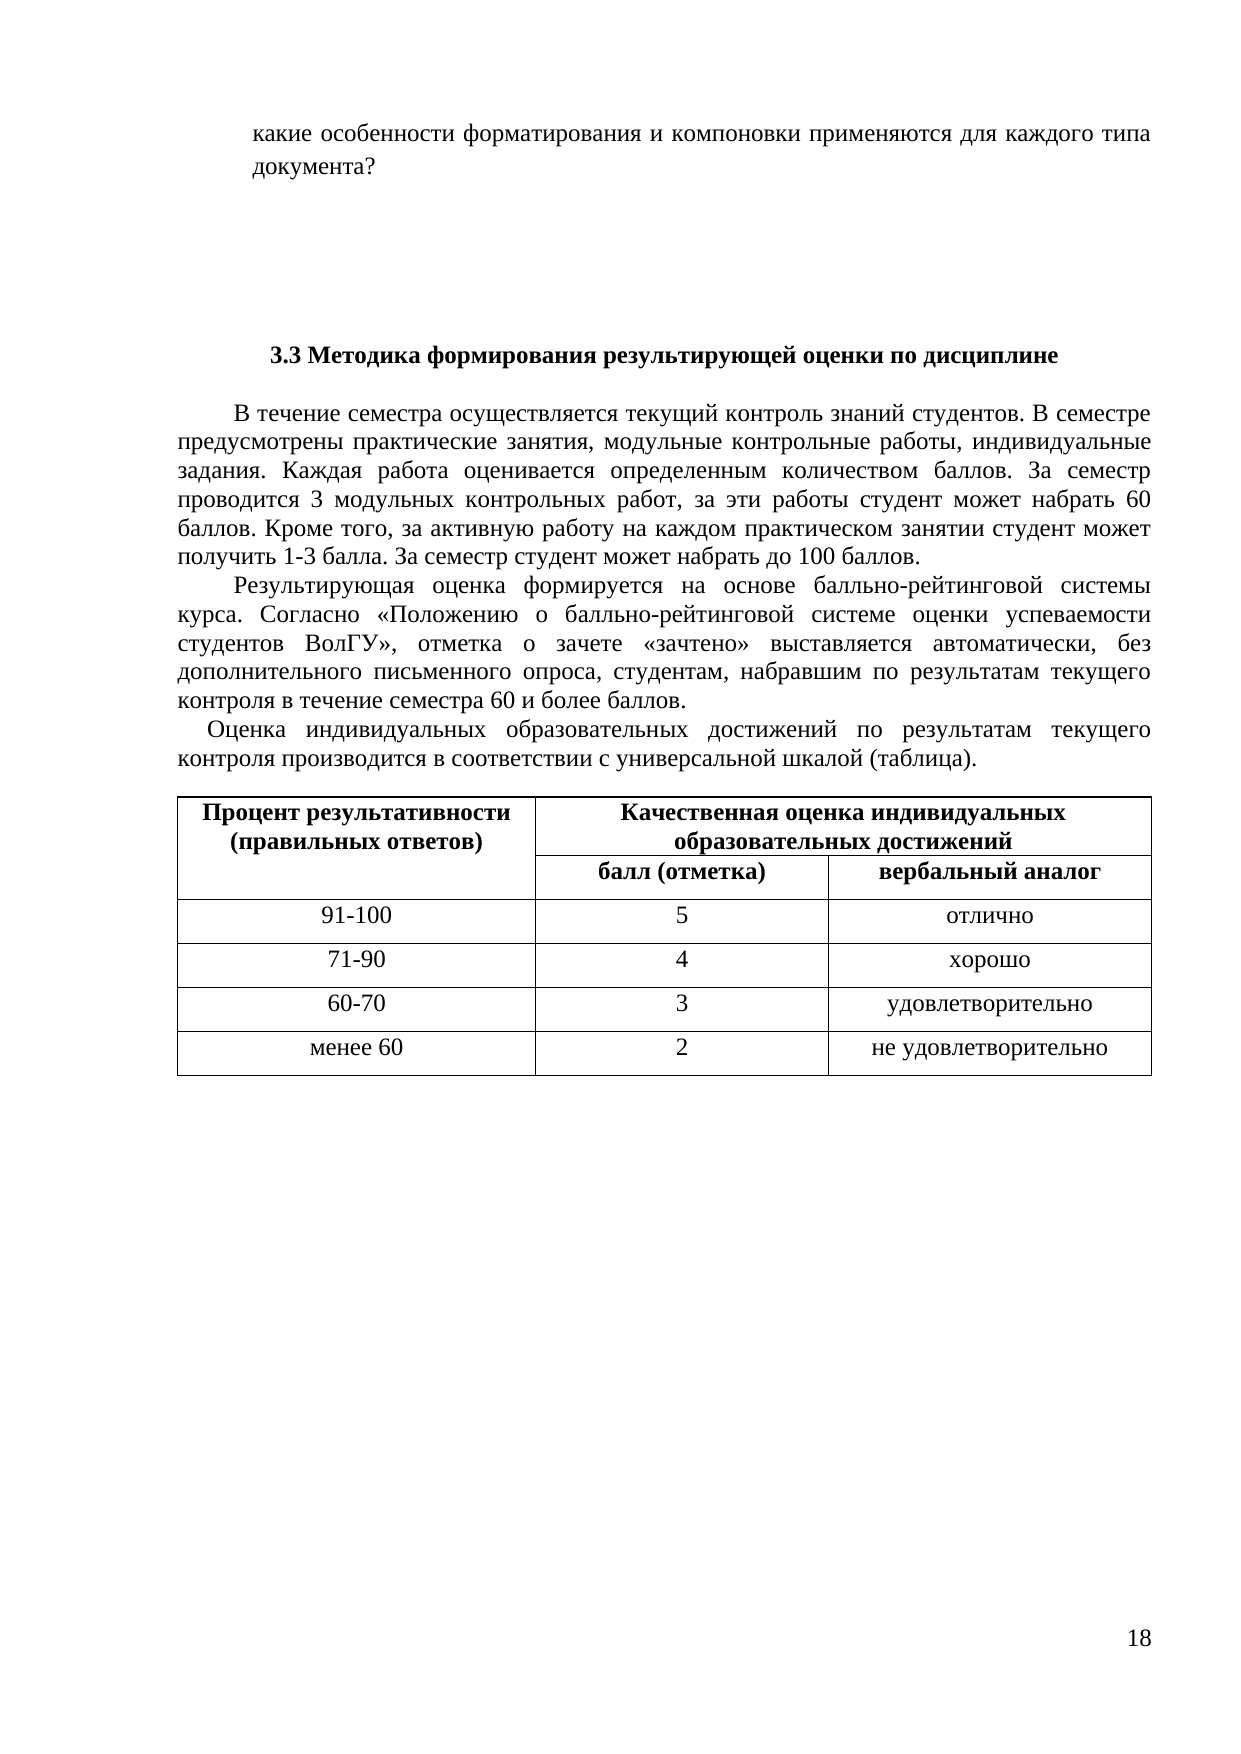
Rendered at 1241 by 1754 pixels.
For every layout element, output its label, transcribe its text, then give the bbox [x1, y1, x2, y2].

table_cell не удовлетворительно [829, 1032, 1151, 1075]
table_cell 4 [536, 944, 828, 987]
table_cell отлично [829, 900, 1151, 943]
table_cell балл (отметка) [536, 856, 828, 899]
table_header Процент результативности (правильных ответов) [178, 798, 535, 899]
table_cell 3 [536, 988, 828, 1031]
table_cell 71-90 [178, 944, 535, 987]
table_cell вербальный аналог [829, 856, 1151, 899]
table_cell 2 [536, 1032, 828, 1075]
table_cell 91-100 [178, 900, 535, 943]
table_cell 5 [536, 900, 828, 943]
table_cell 60-70 [178, 988, 535, 1031]
table_cell удовлетворительно [829, 988, 1151, 1031]
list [215, 118, 1152, 180]
text 3.3 Методика формирования результирующей оценки по дисциплине [177, 340, 1152, 368]
table_cell менее 60 [178, 1032, 535, 1075]
text Результирующая оценка формируется на основе балльно-рейтинговой системы курса. Согласно «Положению о балльно-рейтинговой системе оценки успеваемости студентов ВолГУ», отметка о зачете «зачтено» выставляется автоматически, без дополнительного письменного опроса, студентам, набравшим по результатам текущего контроля в течение семестра 60 и более баллов. [177, 570, 1152, 714]
table_header Качественная оценка индивидуальных образовательных достижений [536, 798, 1151, 855]
table_cell хорошо [829, 944, 1151, 987]
text Оценка индивидуальных образовательных достижений по результатам текущего контроля производится в соответствии с универсальной шкалой (таблица). [177, 714, 1152, 771]
text В течение семестра осуществляется текущий контроль знаний студентов. В семестре предусмотрены практические занятия, модульные контрольные работы, индивидуальные задания. Каждая работа оценивается определенным количеством баллов. За семестр проводится 3 модульных контрольных работ, за эти работы студент может набрать 60 баллов. Кроме того, за активную работу на каждом практическом занятии студент может получить 1-3 балла. За семестр студент может набрать до 100 баллов. [177, 398, 1152, 570]
